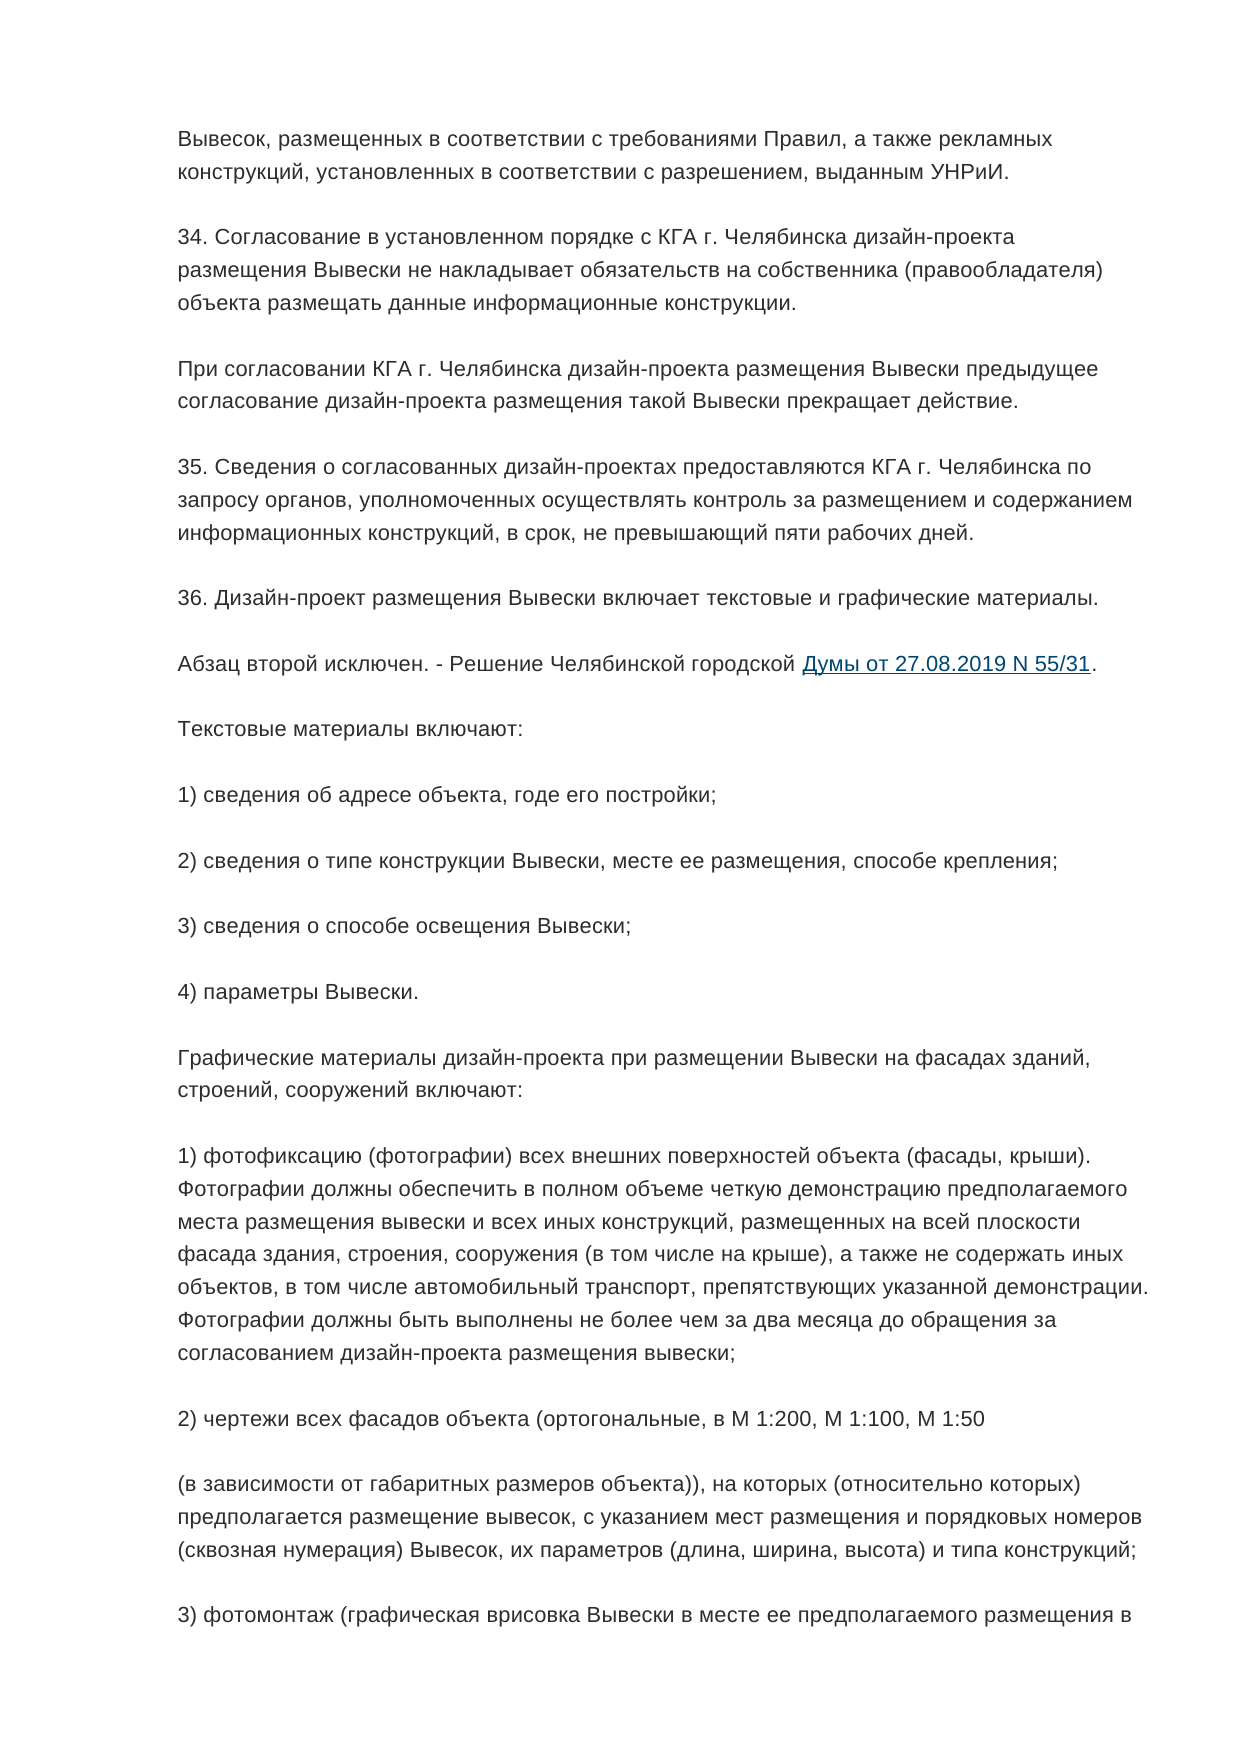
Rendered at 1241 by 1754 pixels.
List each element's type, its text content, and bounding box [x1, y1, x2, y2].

text (в зависимости от габаритных размеров объекта)), на которых (относительно которых) предполагается размещение вывесок, с указанием мест размещения и порядковых номеров (сквозная нумерация) Вывесок, их параметров (длина, ширина, высота) и типа конструкций; [177, 1431, 1152, 1562]
text Графические материалы дизайн-проекта при размещении Вывески на фасадах зданий, строений, сооружений включают: [177, 1004, 1152, 1102]
text 4) параметры Вывески. [177, 938, 1152, 1004]
text 35. Сведения о согласованных дизайн-проектах предоставляются КГА г. Челябинска по запросу органов, уполномоченных осуществлять контроль за размещением и содержанием информационных конструкций, в срок, не превышающий пяти рабочих дней. [177, 413, 1152, 545]
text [177, 118, 1152, 184]
text 2) сведения о типе конструкции Вывески, месте ее размещения, способе крепления; [177, 807, 1152, 873]
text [177, 1562, 1152, 1627]
text 34. Согласование в установленном порядке с КГА г. Челябинска дизайн-проекта размещения Вывески не накладывает обязательств на собственника (правообладателя) объекта размещать данные информационные конструкции. [177, 184, 1152, 315]
text Текстовые материалы включают: [177, 676, 1152, 742]
text 2) чертежи всех фасадов объекта (ортогональные, в М 1:200, М 1:100, М 1:50 [177, 1365, 1152, 1431]
text 1) сведения об адресе объекта, годе его постройки; [177, 742, 1152, 807]
text 36. Дизайн-проект размещения Вывески включает текстовые и графические материалы. [177, 545, 1152, 610]
text Абзац второй исключен. - Решение Челябинской городской Думы от 27.08.2019 N 55/31. [177, 610, 1152, 676]
text 3) сведения о способе освещения Вывески; [177, 873, 1152, 938]
text При согласовании КГА г. Челябинска дизайн-проекта размещения Вывески предыдущее согласование дизайн-проекта размещения такой Вывески прекращает действие. [177, 315, 1152, 413]
text 1) фотофиксацию (фотографии) всех внешних поверхностей объекта (фасады, крыши). Фотографии должны обеспечить в полном объеме четкую демонстрацию предполагаемого места размещения вывески и всех иных конструкций, размещенных на всей плоскости фасада здания, строения, сооружения (в том числе на крыше), а также не содержать иных объектов, в том числе автомобильный транспорт, препятствующих указанной демонстрации. Фотографии должны быть выполнены не более чем за два месяца до обращения за согласованием дизайн-проекта размещения вывески; [177, 1102, 1152, 1365]
